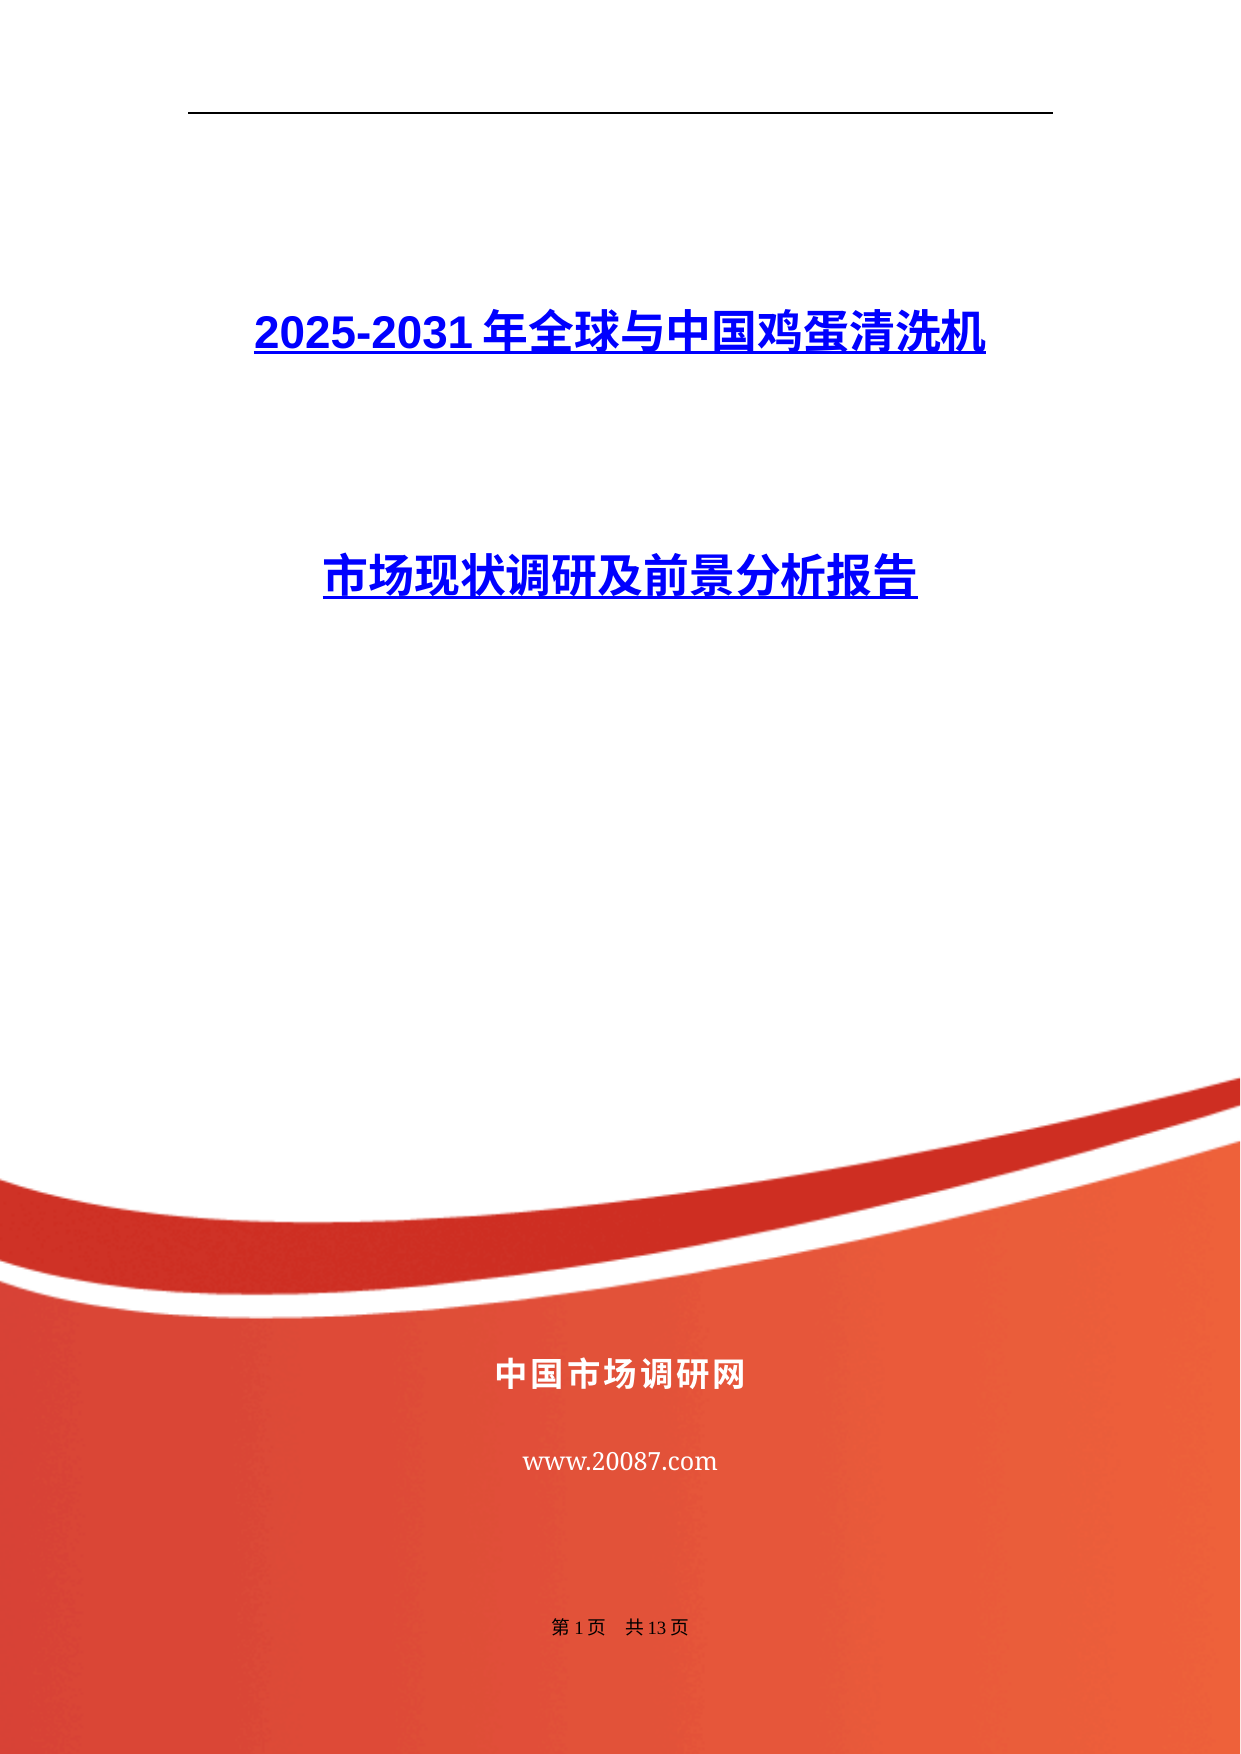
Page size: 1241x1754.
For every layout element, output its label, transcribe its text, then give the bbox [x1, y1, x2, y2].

text www.20087.com [187, 1428, 1053, 1493]
table_header 2025-2031年全球与中国鸡蛋清洗机市场现状调研及前景分析报告 [188, 207, 1053, 773]
picture [0, 1006, 1241, 1754]
subtitle 中国市场调研网 [187, 1339, 1053, 1404]
